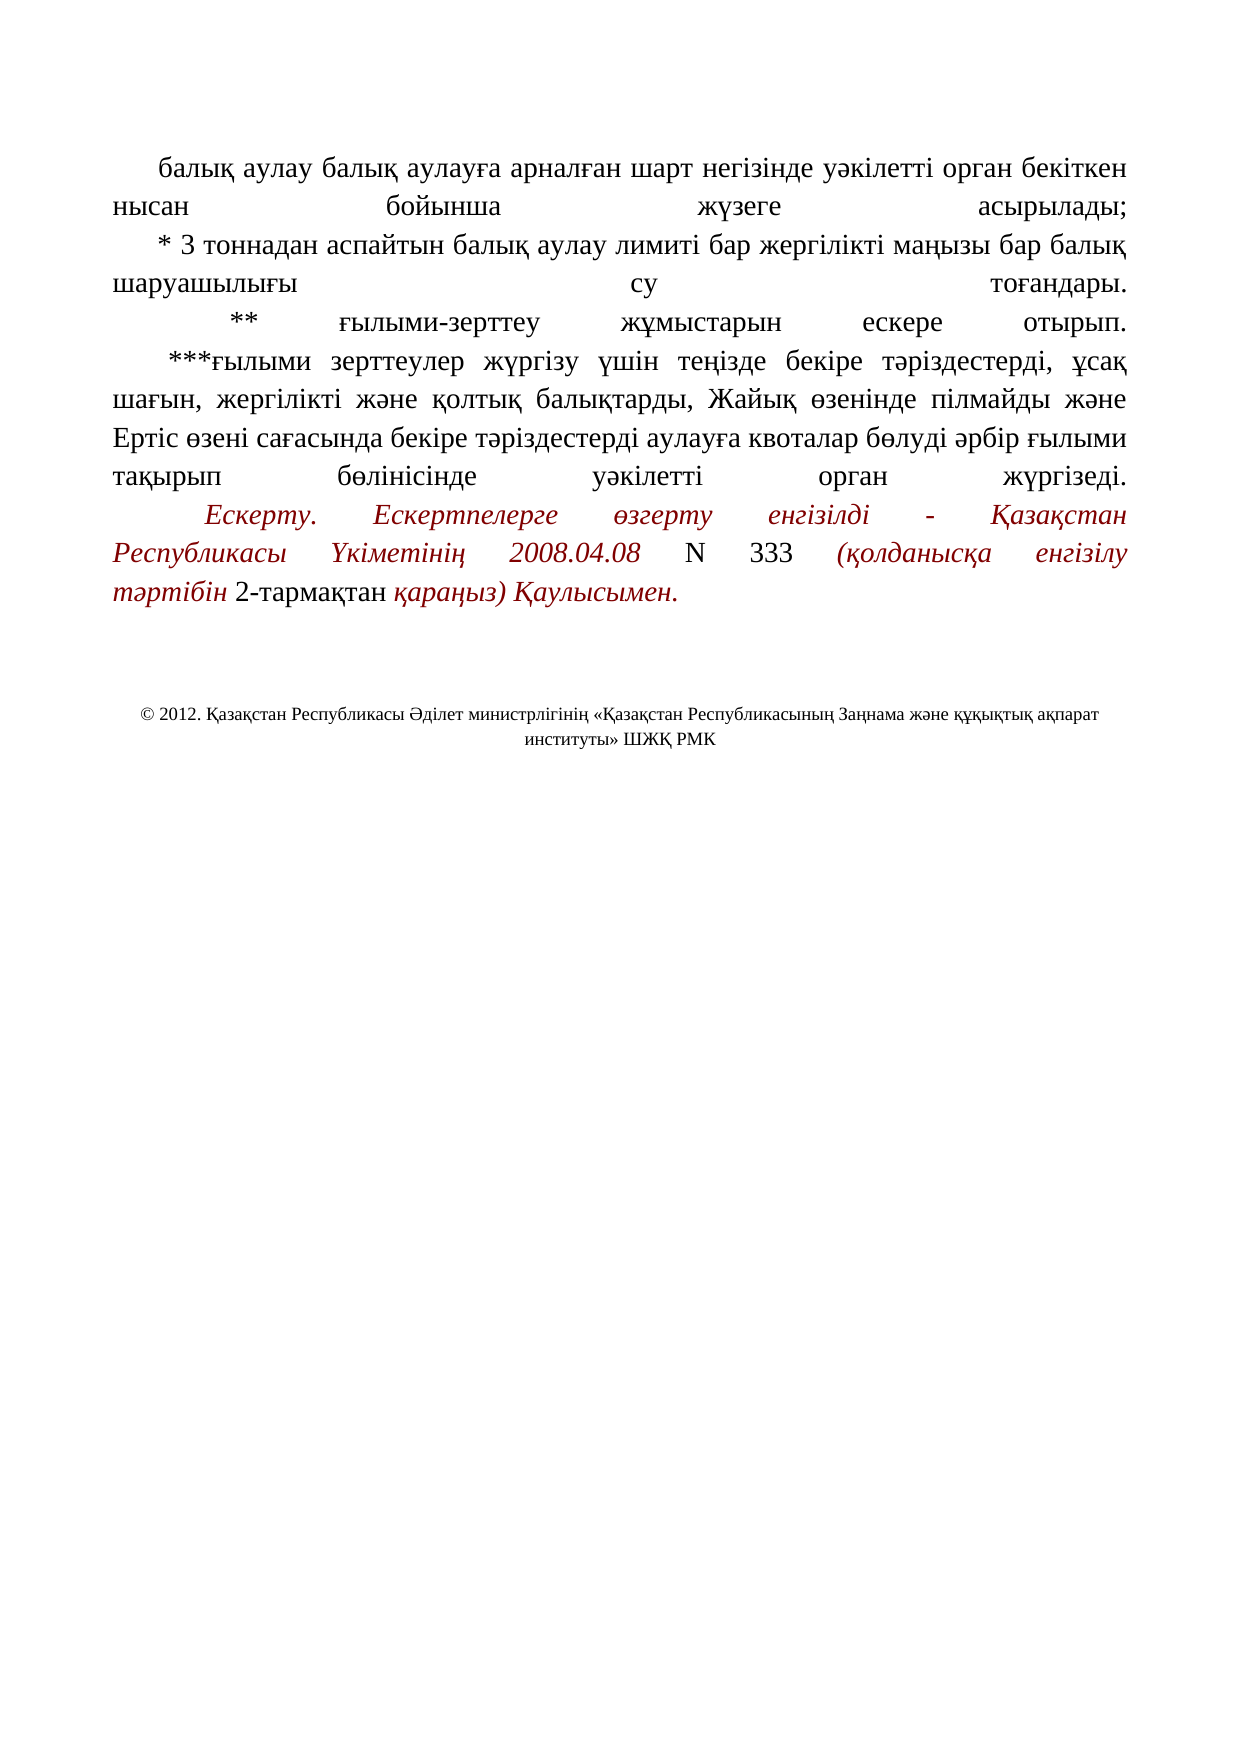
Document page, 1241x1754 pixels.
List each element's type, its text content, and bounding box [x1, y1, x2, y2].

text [112, 150, 1128, 607]
text © 2012. Қазақстан Республикасы Әділет министрлігінің «Қазақстан Республикасының Заңнама және құқықтық ақпарат институты» ШЖҚ РМК [112, 703, 1128, 749]
